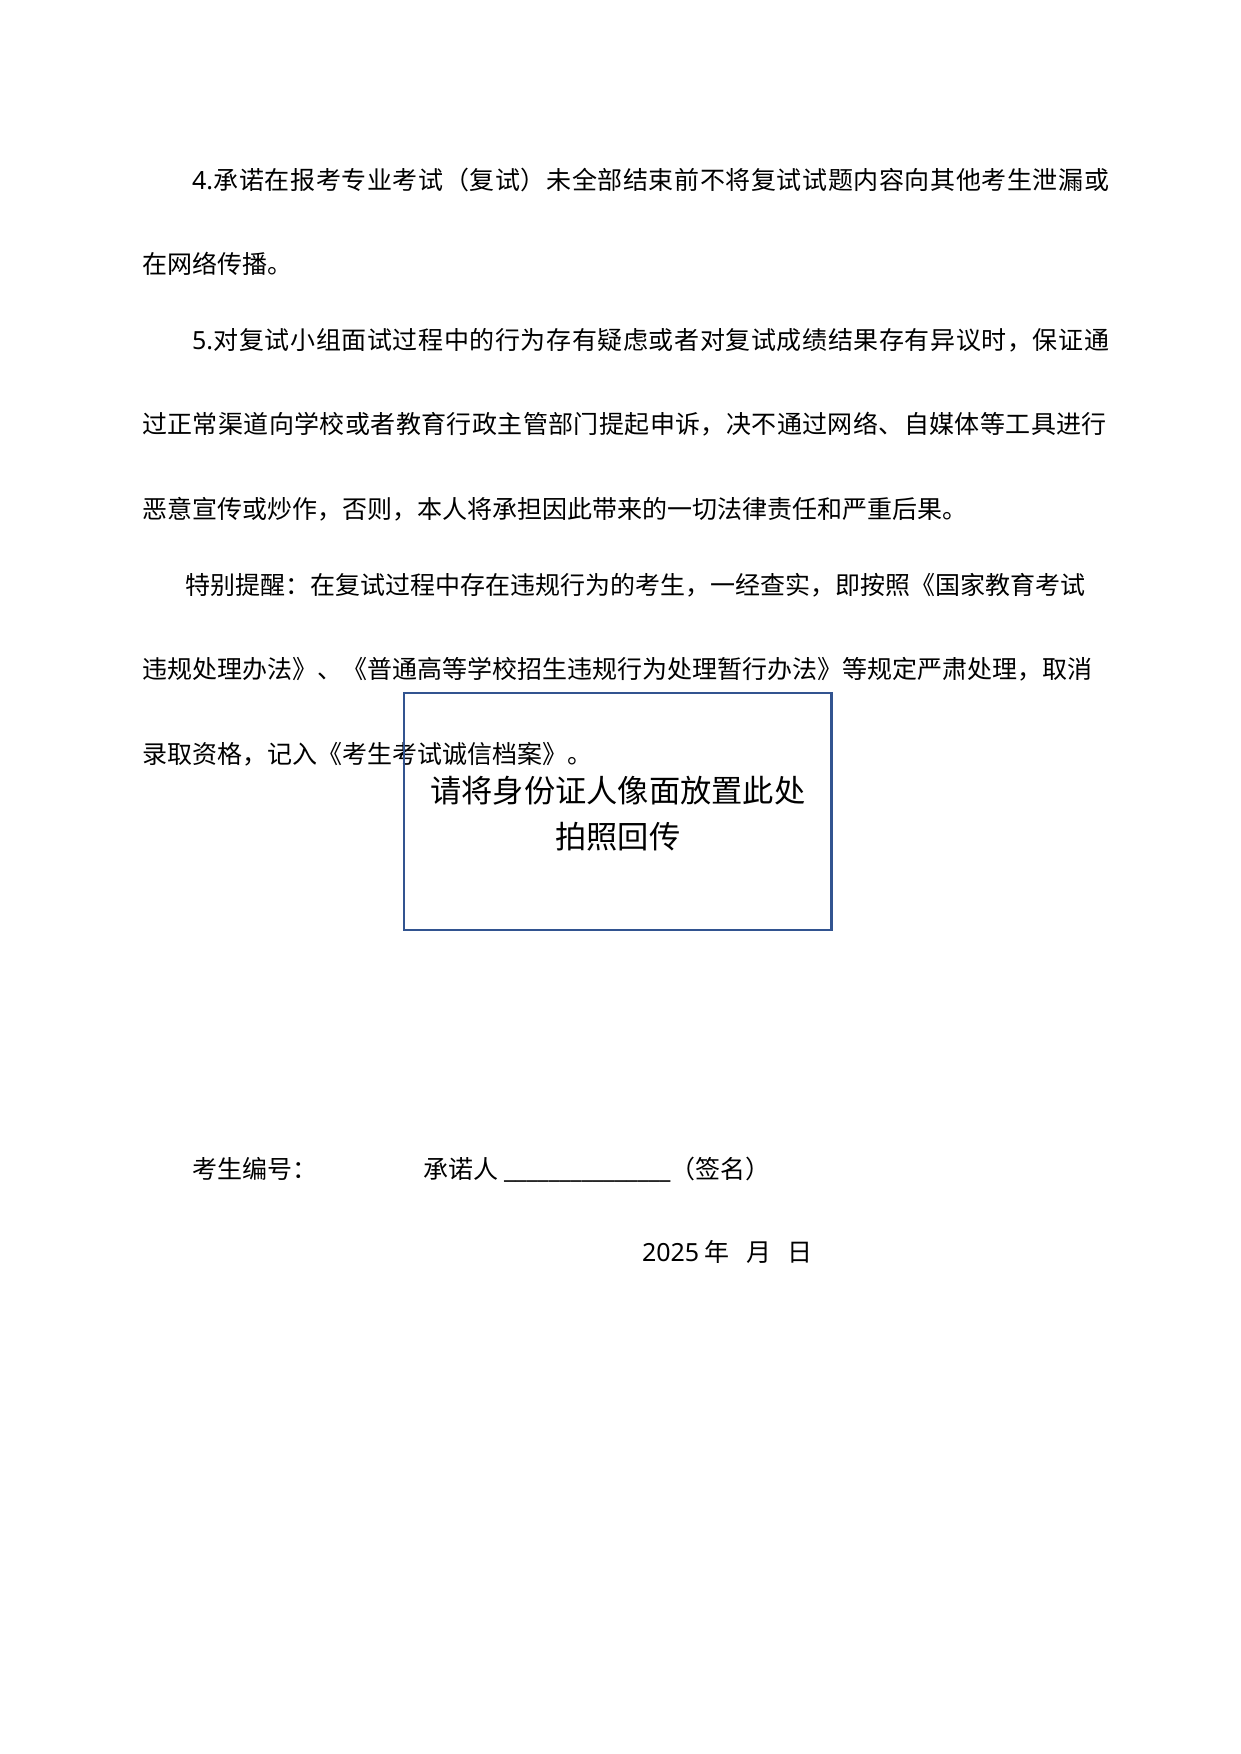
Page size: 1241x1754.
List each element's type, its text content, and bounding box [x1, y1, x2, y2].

text 4.承诺在报考专业考试（复试）未全部结束前不将复试试题内容向其他考生泄漏或在网络传播。 [142, 146, 1110, 295]
text 2025年 月 日 [142, 1218, 1110, 1283]
text 考生编号： 承诺人 _______________（签名） [142, 1135, 1110, 1200]
text 特别提醒：在复试过程中存在违规行为的考生，一经查实，即按照《国家教育考试违规处理办法》、《普通高等学校招生违规行为处理暂行办法》等规定严肃处理，取消录取资格，记入《考生考试诚信档案》。 [142, 551, 1110, 785]
text 5.对复试小组面试过程中的行为存有疑虑或者对复试成绩结果存有异议时，保证通过正常渠道向学校或者教育行政主管部门提起申诉，决不通过网络、自媒体等工具进行恶意宣传或炒作，否则，本人将承担因此带来的一切法律责任和严重后果。 [142, 306, 1110, 540]
